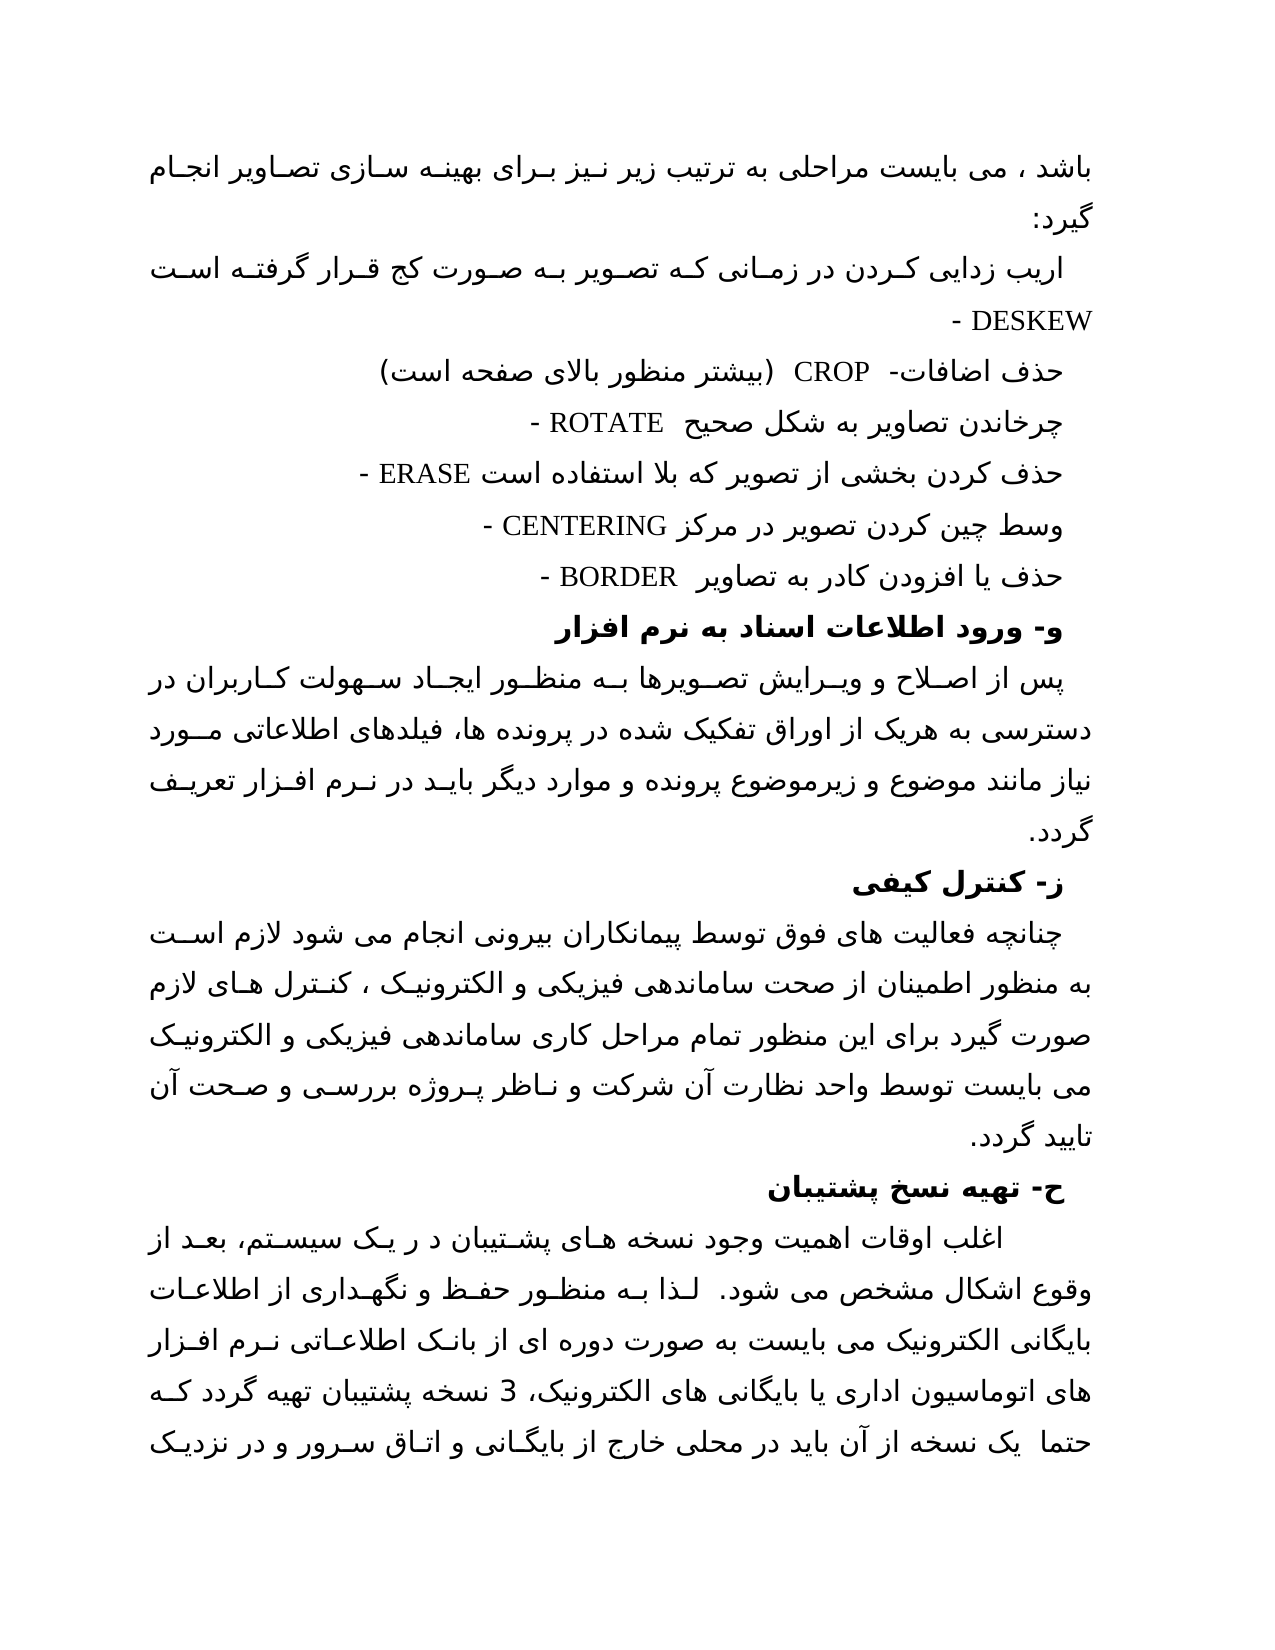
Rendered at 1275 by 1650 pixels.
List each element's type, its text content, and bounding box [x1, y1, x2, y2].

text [149, 150, 1093, 235]
text حذف کردن بخشی از تصویر که بلا استفاده است ERASE - [149, 457, 1093, 491]
text حذف اضافات- CROP (بیشتر منظور بالای صفحه است) [149, 354, 1093, 388]
text چنانچه فعالیت های فوق توسط پیمانکاران بیرونی انجام می شود لازم است به منظور اطمینان از صحت ساماندهی فیزیکی و الکترونیک ، کنترل های لازم صورت گیرد برای این منظور تمام مراحل کاری ساماندهی فیزیکی و الکترونیک می بایست توسط واحد نظارت آن شرکت و ناظر پروژه بررسی و صحت آن تایید گردد. [149, 916, 1093, 1154]
text و- ورود اطلاعات اسناد به نرم افزار [149, 610, 1093, 644]
text وسط چین کردن تصویر در مرکز CENTERING - [149, 508, 1093, 542]
text چرخاندن تصاویر به شکل صحیح ROTATE - [149, 405, 1093, 439]
text حذف یا افزودن کادر به تصاویر BORDER - [149, 559, 1093, 593]
text پس از اصلاح و ویرایش تصویرها به منظور ایجاد سهولت کاربران در دسترسی به هریک از اوراق تفکیک شده در پرونده ها، فیلدهای اطلاعاتی مورد نیاز مانند موضوع و زیرموضوع پرونده و موارد دیگر باید در نرم افزار تعریف گردد. [149, 661, 1093, 848]
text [149, 1222, 1093, 1459]
text ز- کنترل کیفی [149, 865, 1093, 899]
text ح- تهیه نسخ پشتیبان [149, 1171, 1093, 1204]
text اریب زدایی کردن در زمانی که تصویر به صورت کج قرار گرفته است DESKEW - [149, 252, 1093, 337]
